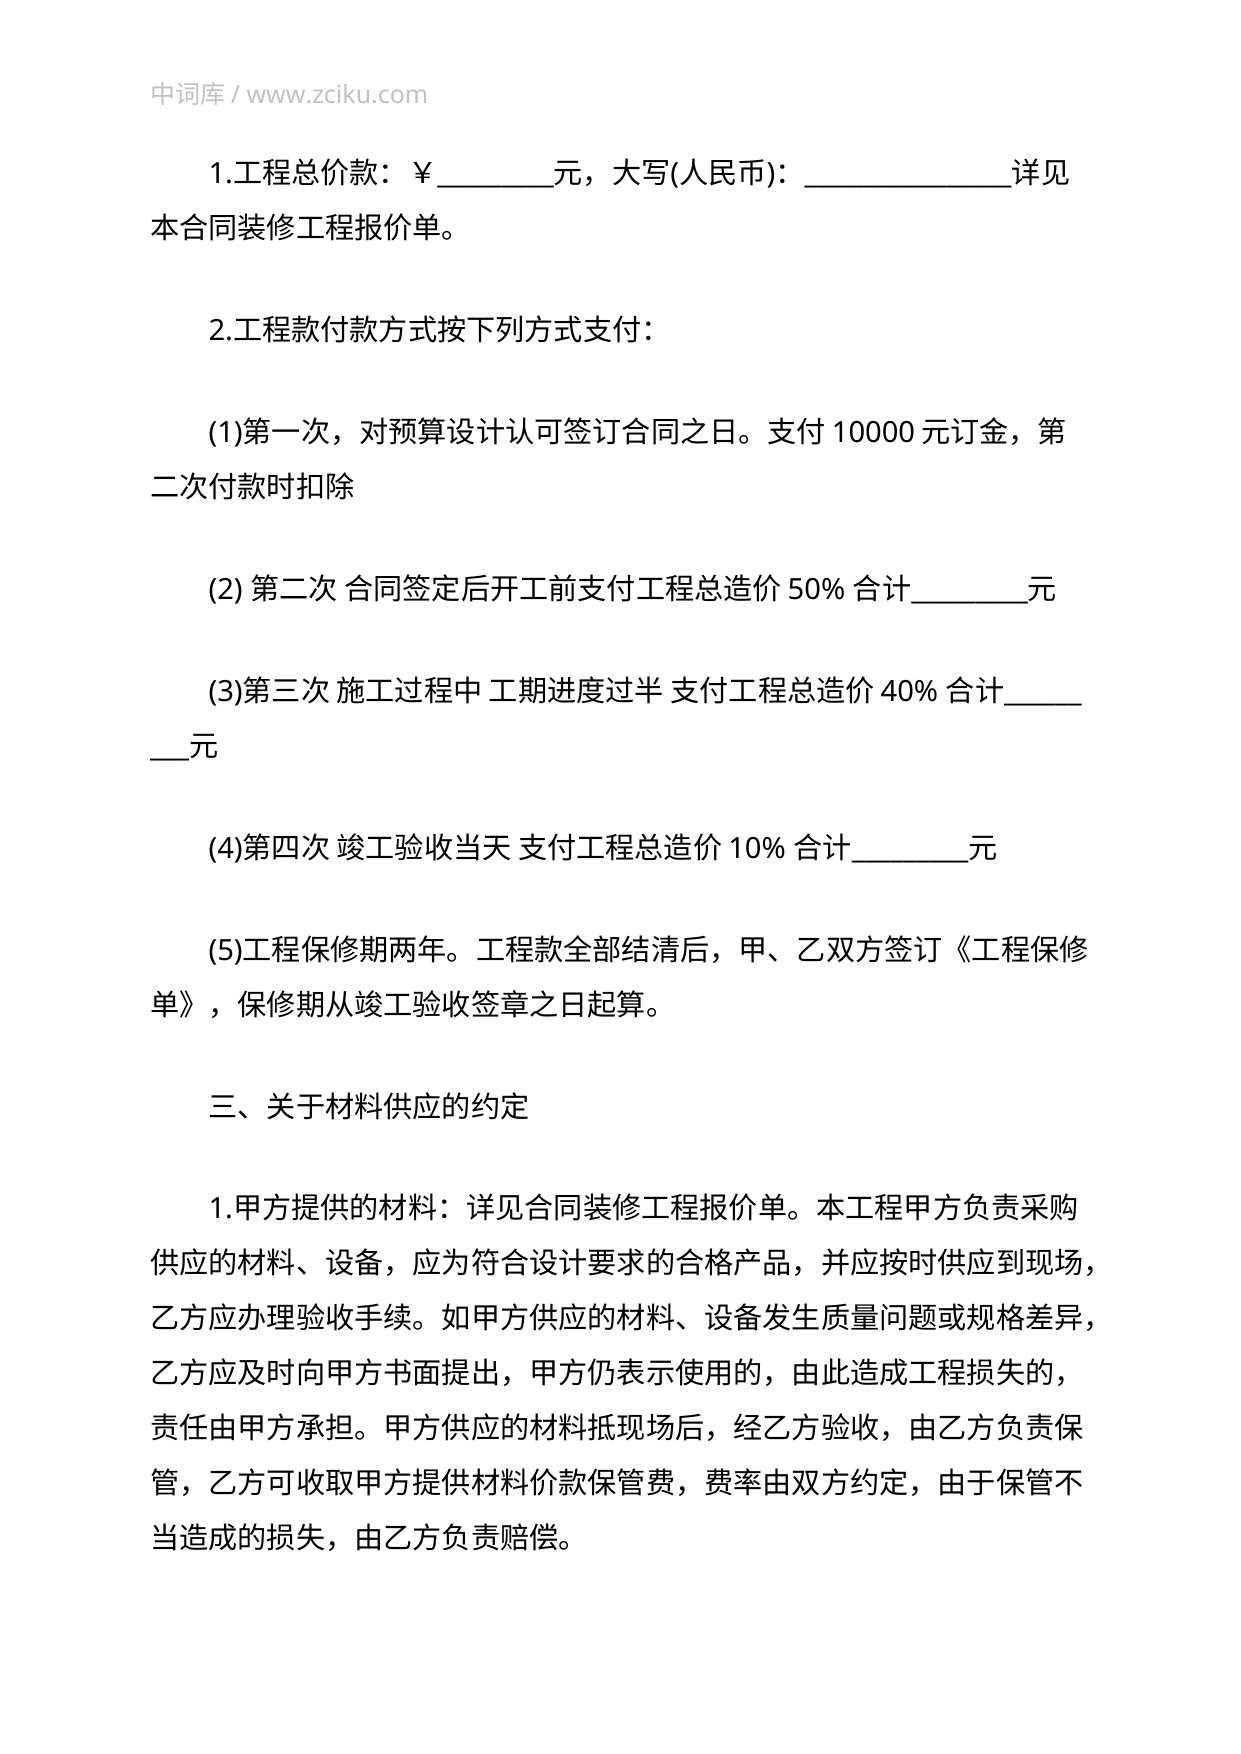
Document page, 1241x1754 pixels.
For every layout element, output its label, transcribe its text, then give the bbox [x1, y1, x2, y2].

text 三、关于材料供应的约定 [150, 1083, 1090, 1126]
text (4)第四次 竣工验收当天 支付工程总造价10% 合计_________元 [150, 824, 1090, 867]
text (2) 第二次 合同签定后开工前支付工程总造价50% 合计_________元 [150, 566, 1090, 608]
text 2.工程款付款方式按下列方式支付： [150, 307, 1090, 349]
text (5)工程保修期两年。工程款全部结清后，甲、乙双方签订《工程保修单》，保修期从竣工验收签章之日起算。 [150, 926, 1090, 1024]
text 1.甲方提供的材料：详见合同装修工程报价单。本工程甲方负责采购供应的材料、设备，应为符合设计要求的合格产品，并应按时供应到现场，乙方应办理验收手续。如甲方供应的材料、设备发生质量问题或规格差异，乙方应及时向甲方书面提出，甲方仍表示使用的，由此造成工程损失的，责任由甲方承担。甲方供应的材料抵现场后，经乙方验收，由乙方负责保管，乙方可收取甲方提供材料价款保管费，费率由双方约定，由于保管不当造成的损失，由乙方负责赔偿。 [150, 1185, 1090, 1557]
text 1.工程总价款：￥_________元，大写(人民币)：________________详见本合同装修工程报价单。 [150, 150, 1090, 247]
text (1)第一次，对预算设计认可签订合同之日。支付10000元订金，第二次付款时扣除 [150, 409, 1090, 506]
text (3)第三次 施工过程中 工期进度过半 支付工程总造价40% 合计_________元 [150, 667, 1090, 765]
